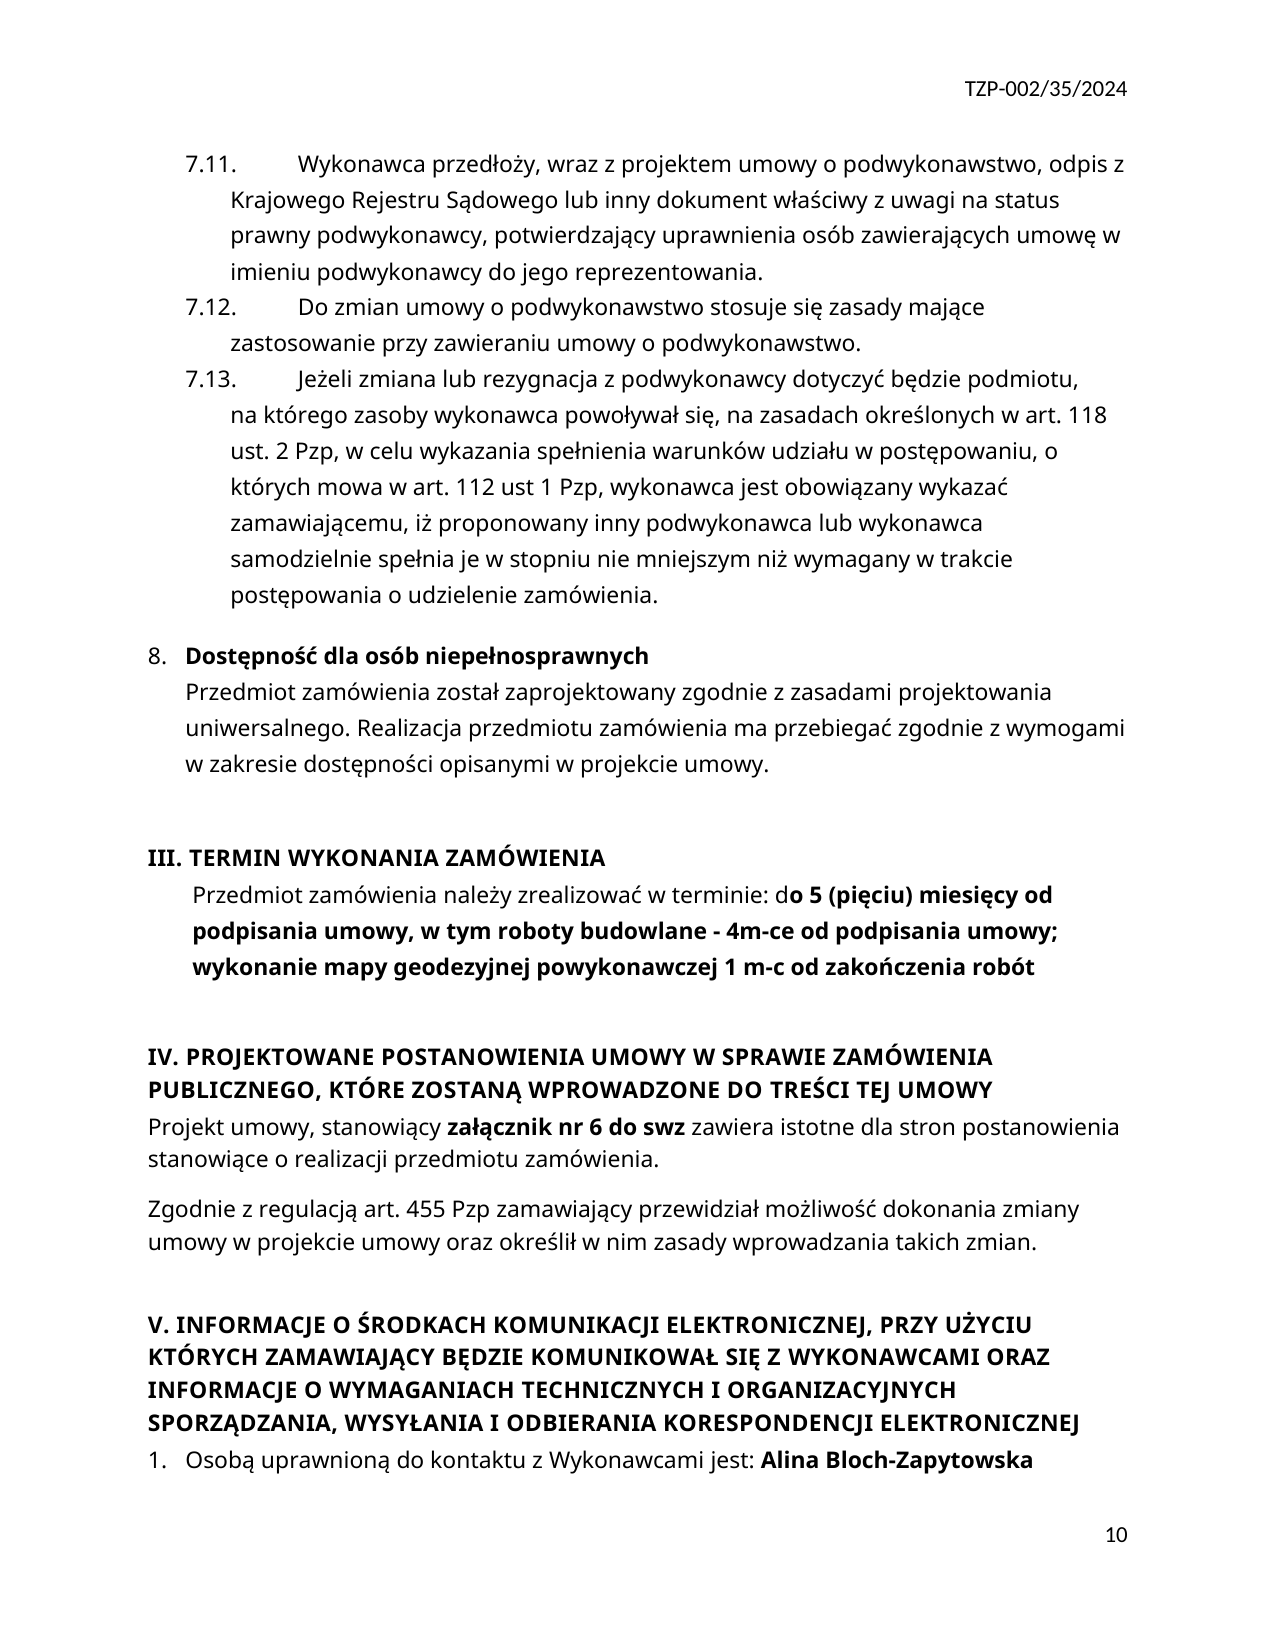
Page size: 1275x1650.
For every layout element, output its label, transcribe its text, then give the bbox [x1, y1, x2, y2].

list Wykonawca przedłoży, wraz z projektem umowy o podwykonawstwo, odpis z Krajowego Rejestru Sądowego lub inny dokument właściwy z uwagi na status prawny podwykonawcy, potwierdzający uprawnienia osób zawierających umowę w imieniu podwykonawcy do jego reprezentowania. [185, 148, 1127, 287]
list Osobą uprawnioną do kontaktu z Wykonawcami jest: Alina Bloch-Zapytowska [148, 1444, 1127, 1475]
list Przedmiot zamówienia należy zrealizować w terminie: do 5 (pięciu) miesięcy od podpisania umowy, w tym roboty budowlane - 4m-ce od podpisania umowy; wykonanie mapy geodezyjnej powykonawczej 1 m-c od zakończenia robót [192, 879, 1127, 982]
list Przedmiot zamówienia został zaprojektowany zgodnie z zasadami projektowania uniwersalnego. Realizacja przedmiotu zamówienia ma przebiegać zgodnie z wymogami w zakresie dostępności opisanymi w projekcie umowy. [185, 676, 1127, 779]
subtitle III. Termin wykonania zamówienia [148, 842, 1127, 873]
subtitle V. Informacje o środkach komunikacji elektronicznej, przy użyciu których Zamawiający będzie komunikował się z wykonawcami oraz informacje o wymaganiach technicznych i organizacyjnych sporządzania, wysyłania i odbierania korespondencji elektronicznej [148, 1308, 1127, 1438]
subtitle IV. Projektowane postanowienia umowy w sprawie zamówienia publicznego, które zostaną wprowadzone do treści tej umowy [148, 1041, 1127, 1105]
text Projekt umowy, stanowiący załącznik nr 6 do swz zawiera istotne dla stron postanowienia stanowiące o realizacji przedmiotu zamówienia. [148, 1111, 1127, 1175]
text Zgodnie z regulacją art. 455 Pzp zamawiający przewidział możliwość dokonania zmiany umowy w projekcie umowy oraz określił w nim zasady wprowadzania takich zmian. [148, 1193, 1127, 1257]
list Jeżeli zmiana lub rezygnacja z podwykonawcy dotyczyć będzie podmiotu, na którego zasoby wykonawca powoływał się, na zasadach określonych w art. 118 ust. 2 Pzp, w celu wykazania spełnienia warunków udziału w postępowaniu, o których mowa w art. 112 ust 1 Pzp, wykonawca jest obowiązany wykazać zamawiającemu, iż proponowany inny podwykonawca lub wykonawca samodzielnie spełnia je w stopniu nie mniejszym niż wymagany w trakcie postępowania o udzielenie zamówienia. [185, 363, 1127, 610]
list Do zmian umowy o podwykonawstwo stosuje się zasady mające zastosowanie przy zawieraniu umowy o podwykonawstwo. [185, 291, 1127, 358]
list Dostępność dla osób niepełnosprawnych [148, 640, 1127, 671]
